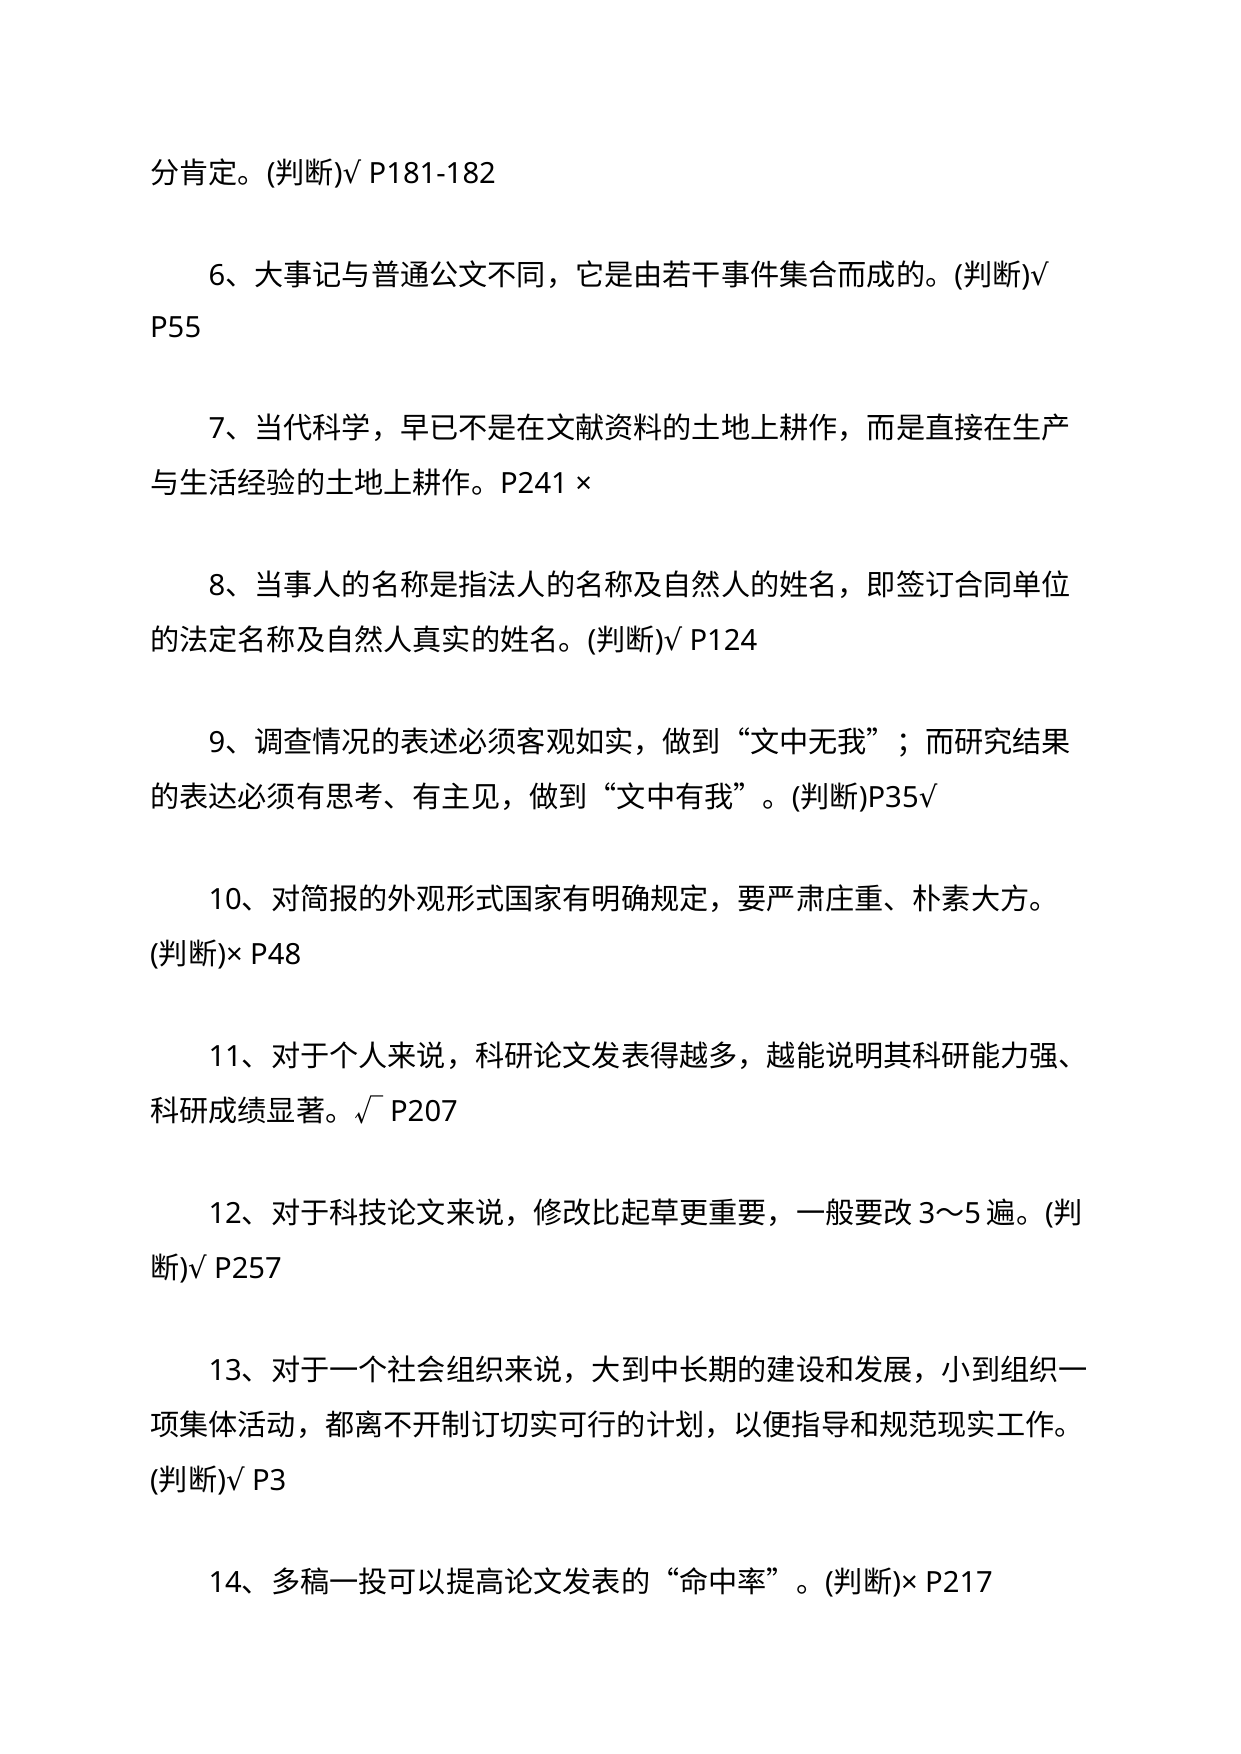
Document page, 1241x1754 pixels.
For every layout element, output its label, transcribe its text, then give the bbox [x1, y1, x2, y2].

text 14、多稿一投可以提高论文发表的“命中率”。(判断)× P217 [150, 1558, 1090, 1601]
text 6、大事记与普通公文不同，它是由若干事件集合而成的。(判断)√ P55 [150, 252, 1090, 346]
text 7、当代科学，早已不是在文献资料的土地上耕作，而是直接在生产与生活经验的土地上耕作。P241 × [150, 405, 1090, 502]
text 10、对简报的外观形式国家有明确规定，要严肃庄重、朴素大方。(判断)× P48 [150, 876, 1090, 973]
text 13、对于一个社会组织来说，大到中长期的建设和发展，小到组织一项集体活动，都离不开制订切实可行的计划，以便指导和规范现实工作。(判断)√ P3 [150, 1347, 1090, 1499]
text 9、调查情况的表述必须客观如实，做到“文中无我”；而研究结果的表达必须有思考、有主见，做到“文中有我”。(判断)P35√ [150, 719, 1090, 816]
text 11、对于个人来说，科研论文发表得越多，越能说明其科研能力强、科研成绩显著。√ P207 [150, 1033, 1090, 1130]
text 8、当事人的名称是指法人的名称及自然人的姓名，即签订合同单位的法定名称及自然人真实的姓名。(判断)√ P124 [150, 562, 1090, 659]
text 12、对于科技论文来说，修改比起草更重要，一般要改3～5遍。(判断)√ P257 [150, 1189, 1090, 1287]
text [150, 150, 1090, 192]
